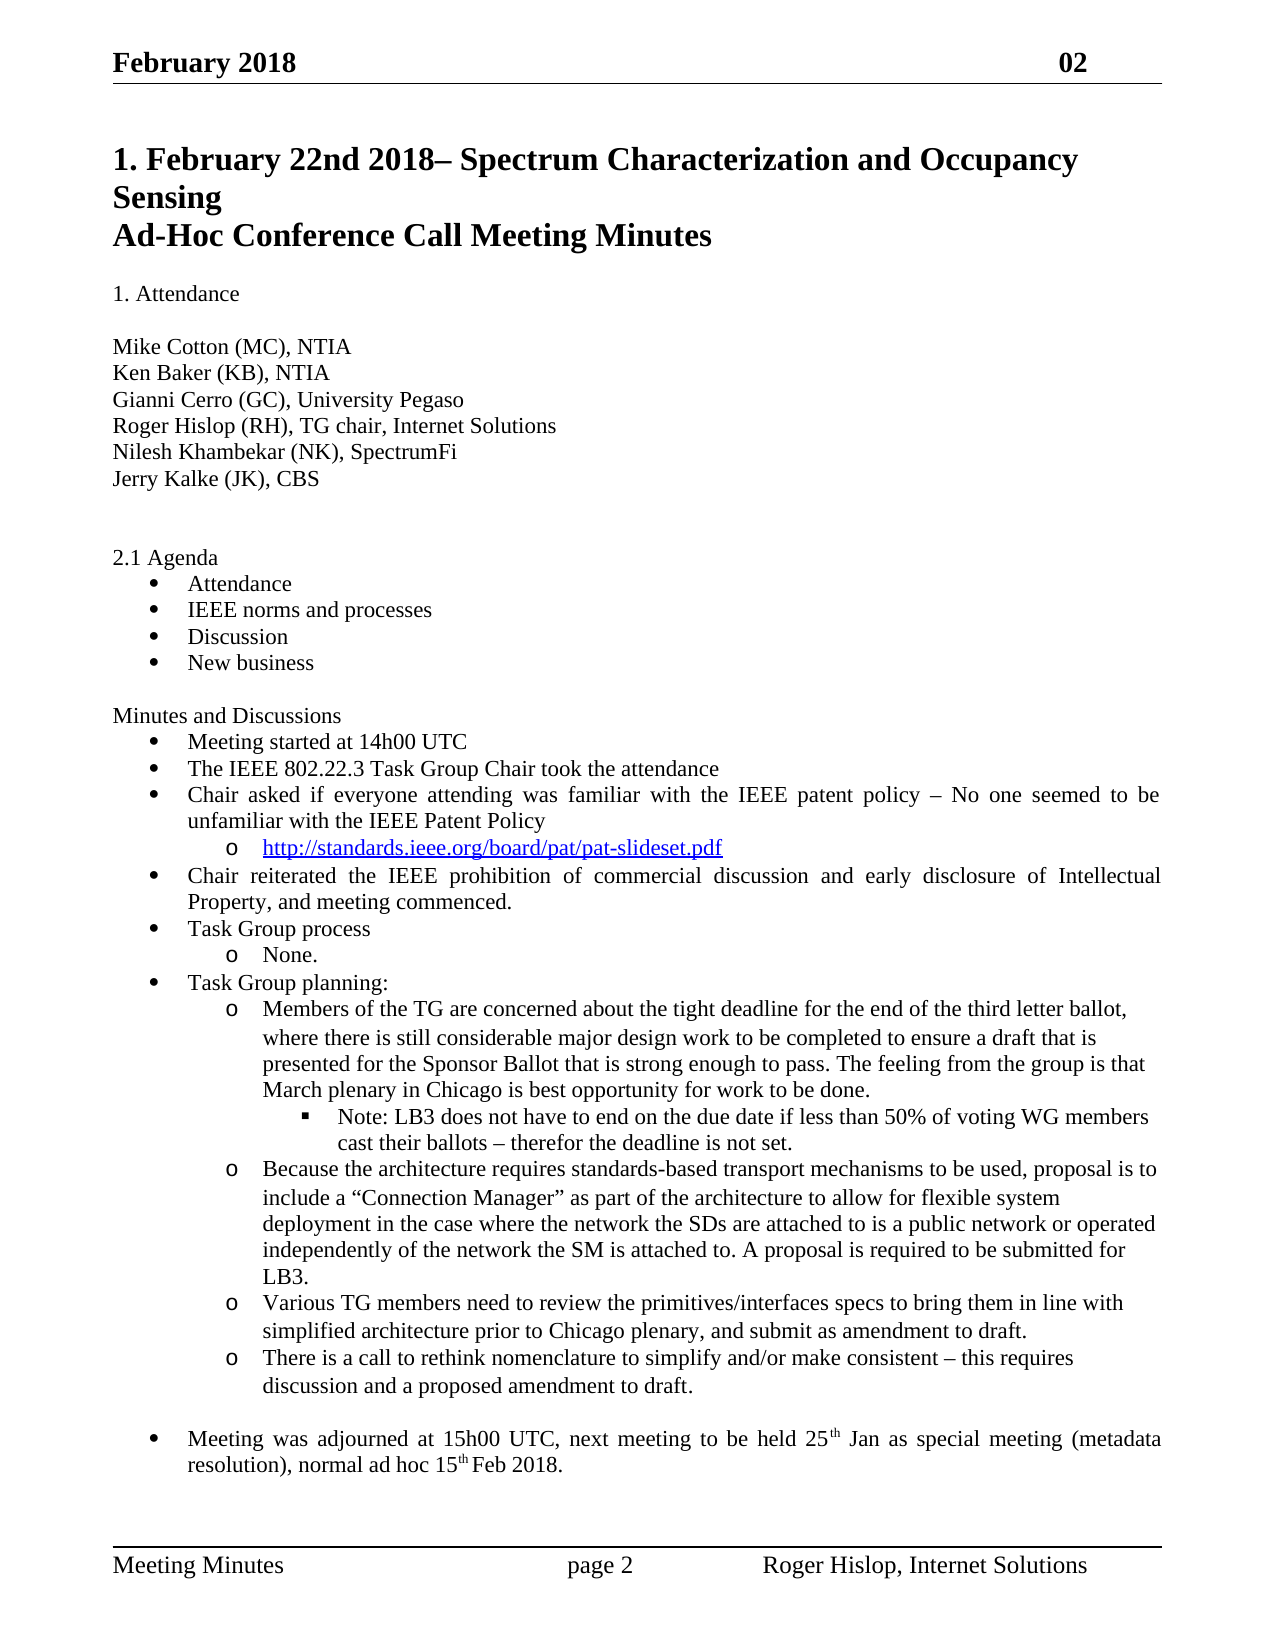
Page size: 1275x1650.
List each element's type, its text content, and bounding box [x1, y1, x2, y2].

text Mike Cotton (MC), NTIA [112, 333, 1162, 359]
list Task Group planning: [150, 969, 1162, 996]
text Jerry Kalke (JK), CBS [112, 465, 1162, 491]
list Discussion [150, 623, 1162, 649]
list Attendance [150, 570, 1162, 596]
text Roger Hislop (RH), TG chair, Internet Solutions [112, 412, 1162, 438]
list Task Group process [150, 914, 1162, 941]
list Note: LB3 does not have to end on the due date if less than 50% of voting WG members cast their ballots – therefor the deadline is not set. [300, 1103, 1162, 1156]
list Members of the TG are concerned about the tight deadline for the end of the third letter ballot, where there is still considerable major design work to be completed to ensure a draft that is presented for the Sponsor Ballot that is strong enough to pass. The feeling from the group is that March plenary in Chicago is best opportunity for work to be done. [225, 996, 1162, 1103]
text 1. Attendance [112, 280, 1162, 307]
text 1. February 22nd 2018– Spectrum Characterization and Occupancy Sensing Ad-Hoc Conference Call Meeting Minutes [112, 139, 1162, 254]
text Nilesh Khambekar (NK), SpectrumFi [112, 438, 1162, 465]
list Meeting started at 14h00 UTC [150, 728, 1162, 754]
text Minutes and Discussions [112, 702, 1162, 728]
text 2.1 Agenda [112, 544, 1162, 570]
list The IEEE 802.22.3 Task Group Chair took the attendance [150, 754, 1162, 781]
list Various TG members need to review the primitives/interfaces specs to bring them in line with simplified architecture prior to Chicago plenary, and submit as amendment to draft. [225, 1289, 1162, 1344]
list IEEE norms and processes [150, 596, 1162, 623]
text Gianni Cerro (GC), University Pegaso [112, 386, 1162, 412]
text Ken Baker (KB), NTIA [112, 359, 1162, 386]
list There is a call to rethink nomenclature to simplify and/or make consistent – this requires discussion and a proposed amendment to draft. [225, 1344, 1162, 1398]
list http://standards.ieee.org/board/pat/pat-slideset.pdf [225, 834, 1162, 862]
list Chair asked if everyone attending was familiar with the IEEE patent policy – No one seemed to be unfamiliar with the IEEE Patent Policy [150, 781, 1162, 834]
list Because the architecture requires standards-based transport mechanisms to be used, proposal is to include a “Connection Manager” as part of the architecture to allow for flexible system deployment in the case where the network the SDs are attached to is a public network or operated independently of the network the SM is attached to. A proposal is required to be submitted for LB3. [225, 1156, 1162, 1289]
list None. [225, 941, 1162, 969]
list New business [150, 649, 1162, 676]
list Meeting was adjourned at 15h00 UTC, next meeting to be held 25th Jan as special meeting (metadata resolution), normal ad hoc 15th Feb 2018. [150, 1425, 1162, 1477]
list Chair reiterated the IEEE prohibition of commercial discussion and early disclosure of Intellectual Property, and meeting commenced. [150, 862, 1162, 914]
